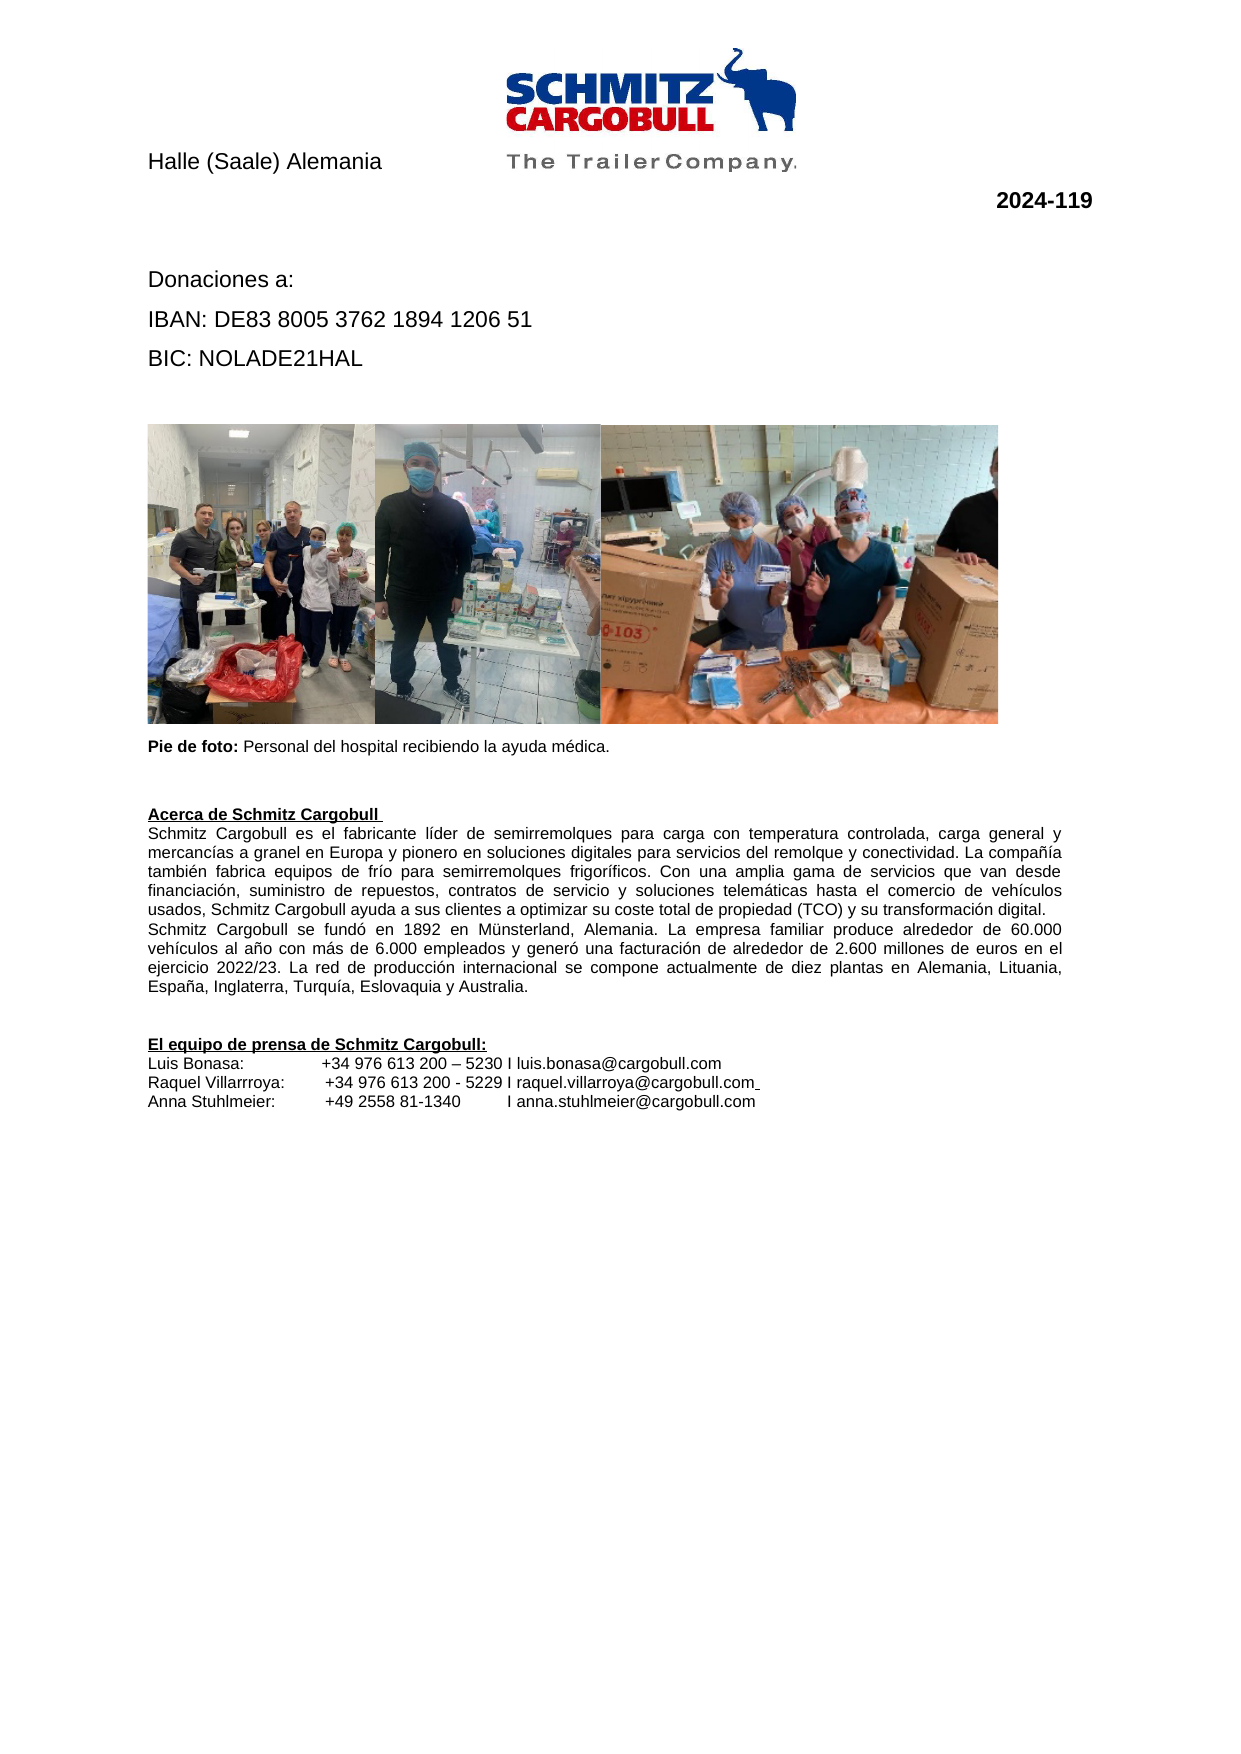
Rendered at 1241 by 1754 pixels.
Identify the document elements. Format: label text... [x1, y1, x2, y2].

text Pie de foto: Personal del hospital recibiendo la ayuda médica. [148, 737, 1092, 756]
text BIC: NOLADE21HAL [148, 345, 1093, 371]
text Acerca de Schmitz Cargobull [148, 804, 1004, 823]
text IBAN: DE83 8005 3762 1894 1206 51 [148, 306, 1093, 332]
text 2024-119 [148, 187, 1093, 213]
text Schmitz Cargobull se fundó en 1892 en Münsterland, Alemania. La empresa familiar produce alrededor de 60.000 vehículos al año con más de 6.000 empleados y generó una facturación de alrededor de 2.600 millones de euros en el ejercicio 2022/23. La red de producción internacional se compone actualmente de diez plantas en Alemania, Lituania, España, Inglaterra, Turquía, Eslovaquia y Australia. [148, 919, 1063, 996]
text Luis Bonasa: +34 976 613 200 – 5230 I luis.bonasa@cargobull.com Raquel Villarrroya: +34 976 613 200 - 5229 I raquel.villarroya@cargobull.com Anna Stuhlmeier: +49 2558 81-1340 I anna.stuhlmeier@cargobull.com [148, 1053, 1004, 1111]
picture [506, 48, 797, 148]
text El equipo de prensa de Schmitz Cargobull: [148, 1034, 1063, 1053]
text Schmitz Cargobull es el fabricante líder de semirremolques para carga con temperatura controlada, carga general y mercancías a granel en Europa y pionero en soluciones digitales para servicios del remolque y conectividad. La compañía también fabrica equipos de frío para semirremolques frigoríficos. Con una amplia gama de servicios que van desde financiación, suministro de repuestos, contratos de servicio y soluciones telemáticas hasta el comercio de vehículos usados, Schmitz Cargobull ayuda a sus clientes a optimizar su coste total de propiedad (TCO) y su transformación digital. [148, 823, 1063, 919]
text Halle (Saale) Alemania [148, 148, 1093, 174]
text Donaciones a: [148, 266, 1093, 292]
